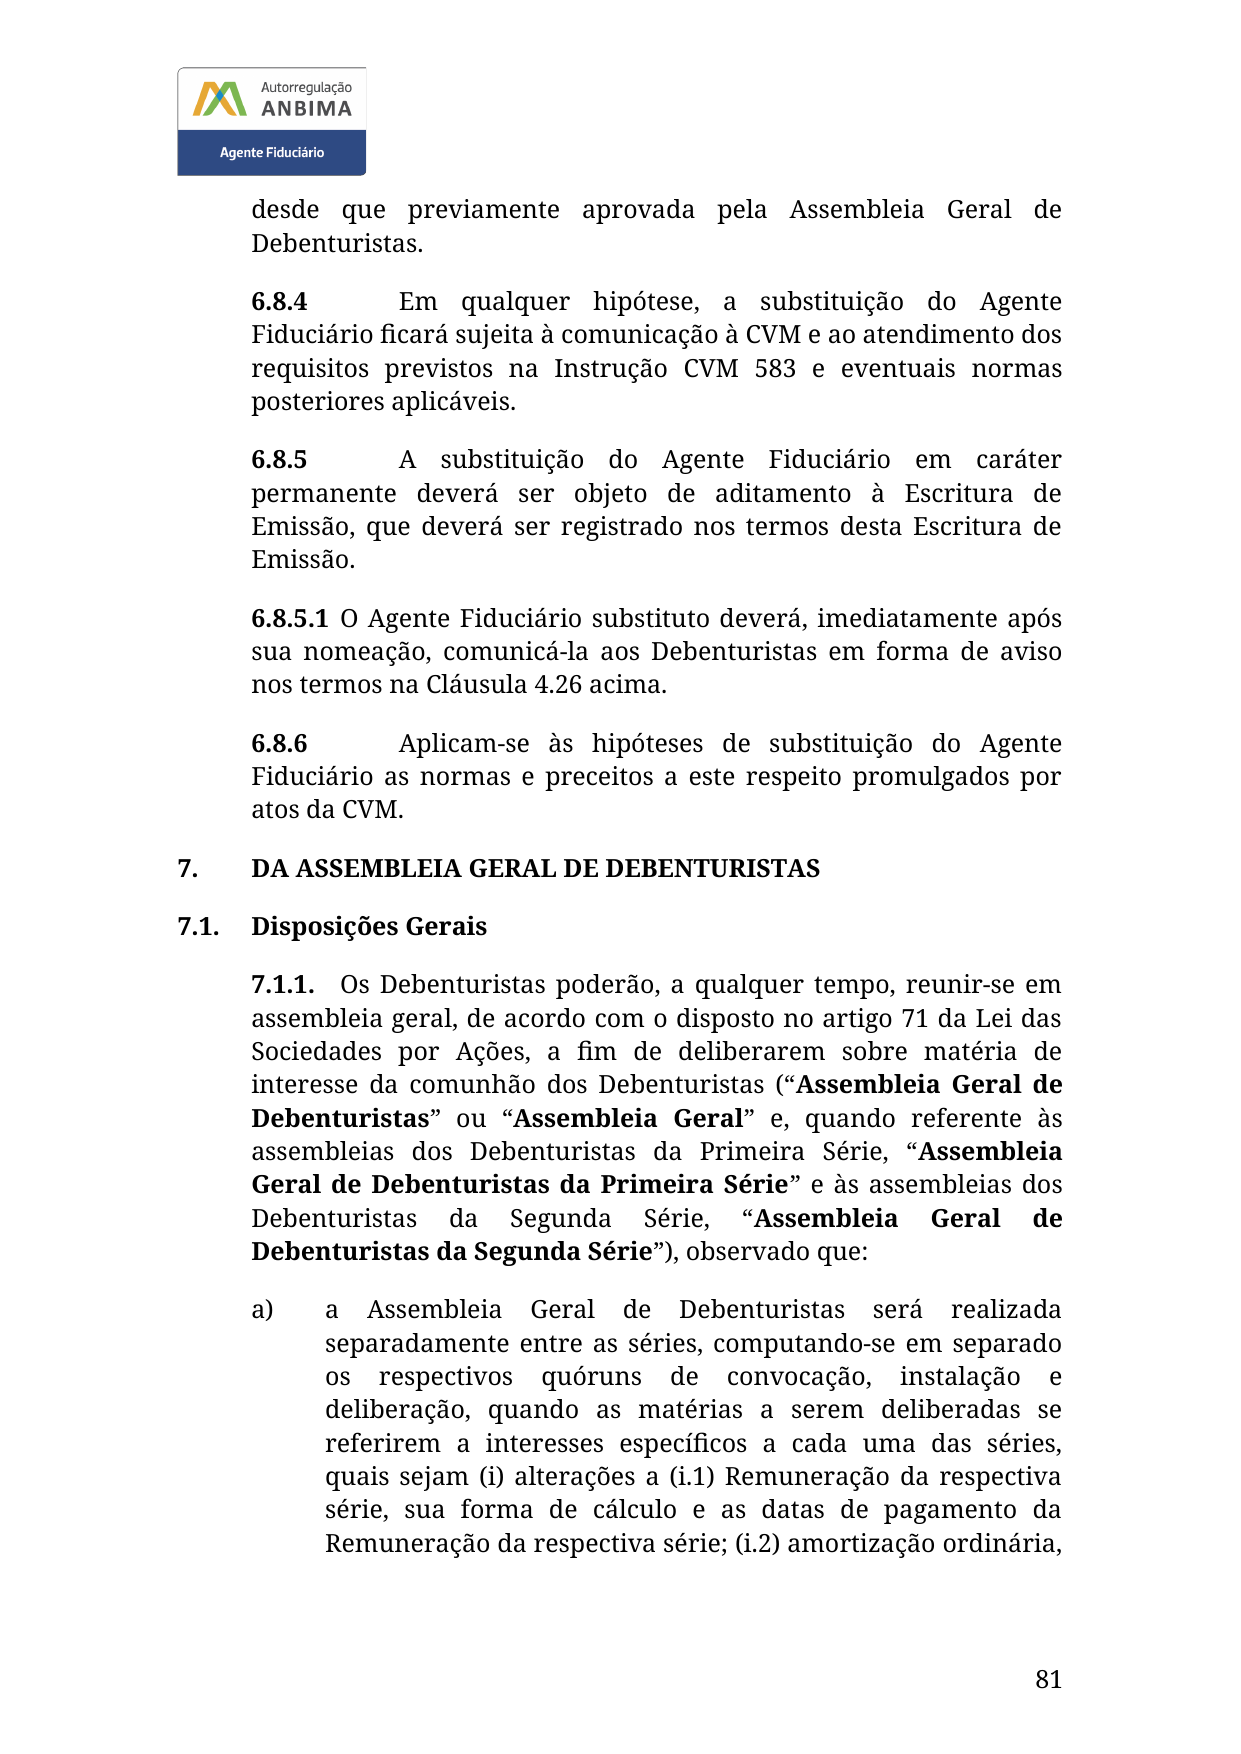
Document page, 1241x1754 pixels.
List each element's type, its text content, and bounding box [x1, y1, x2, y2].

text Aplicam-se às hipóteses de substituição do Agente Fiduciário as normas e preceitos a este respeito promulgados por atos da CVM. [251, 725, 1063, 825]
text A substituição do Agente Fiduciário em caráter permanente deverá ser objeto de aditamento à Escritura de Emissão, que deverá ser registrado nos termos desta Escritura de Emissão. [251, 442, 1063, 575]
picture [177, 67, 367, 176]
list DA ASSEMBLEIA GERAL DE DEBENTURISTAS [177, 850, 1063, 884]
list Disposições Gerais [177, 909, 1063, 942]
list Os Debenturistas poderão, a qualquer tempo, reunir-se em assembleia geral, de acordo com o disposto no artigo 71 da Lei das Sociedades por Ações, a fim de deliberarem sobre matéria de interesse da comunhão dos Debenturistas (“Assembleia Geral de Debenturistas” ou “Assembleia Geral” e, quando referente às assembleias dos Debenturistas da Primeira Série, “Assembleia Geral de Debenturistas da Primeira Série” e às assembleias dos Debenturistas da Segunda Série, “Assembleia Geral de Debenturistas da Segunda Série”), observado que: [251, 967, 1063, 1267]
text Em qualquer hipótese, a substituição do Agente Fiduciário ficará sujeita à comunicação à CVM e ao atendimento dos requisitos previstos na Instrução CVM 583 e eventuais normas posteriores aplicáveis. [251, 284, 1063, 417]
list O Agente Fiduciário substituto deverá, imediatamente após sua nomeação, comunicá-la aos Debenturistas em forma de aviso nos termos na Cláusula 4.26 acima. [251, 600, 1063, 700]
